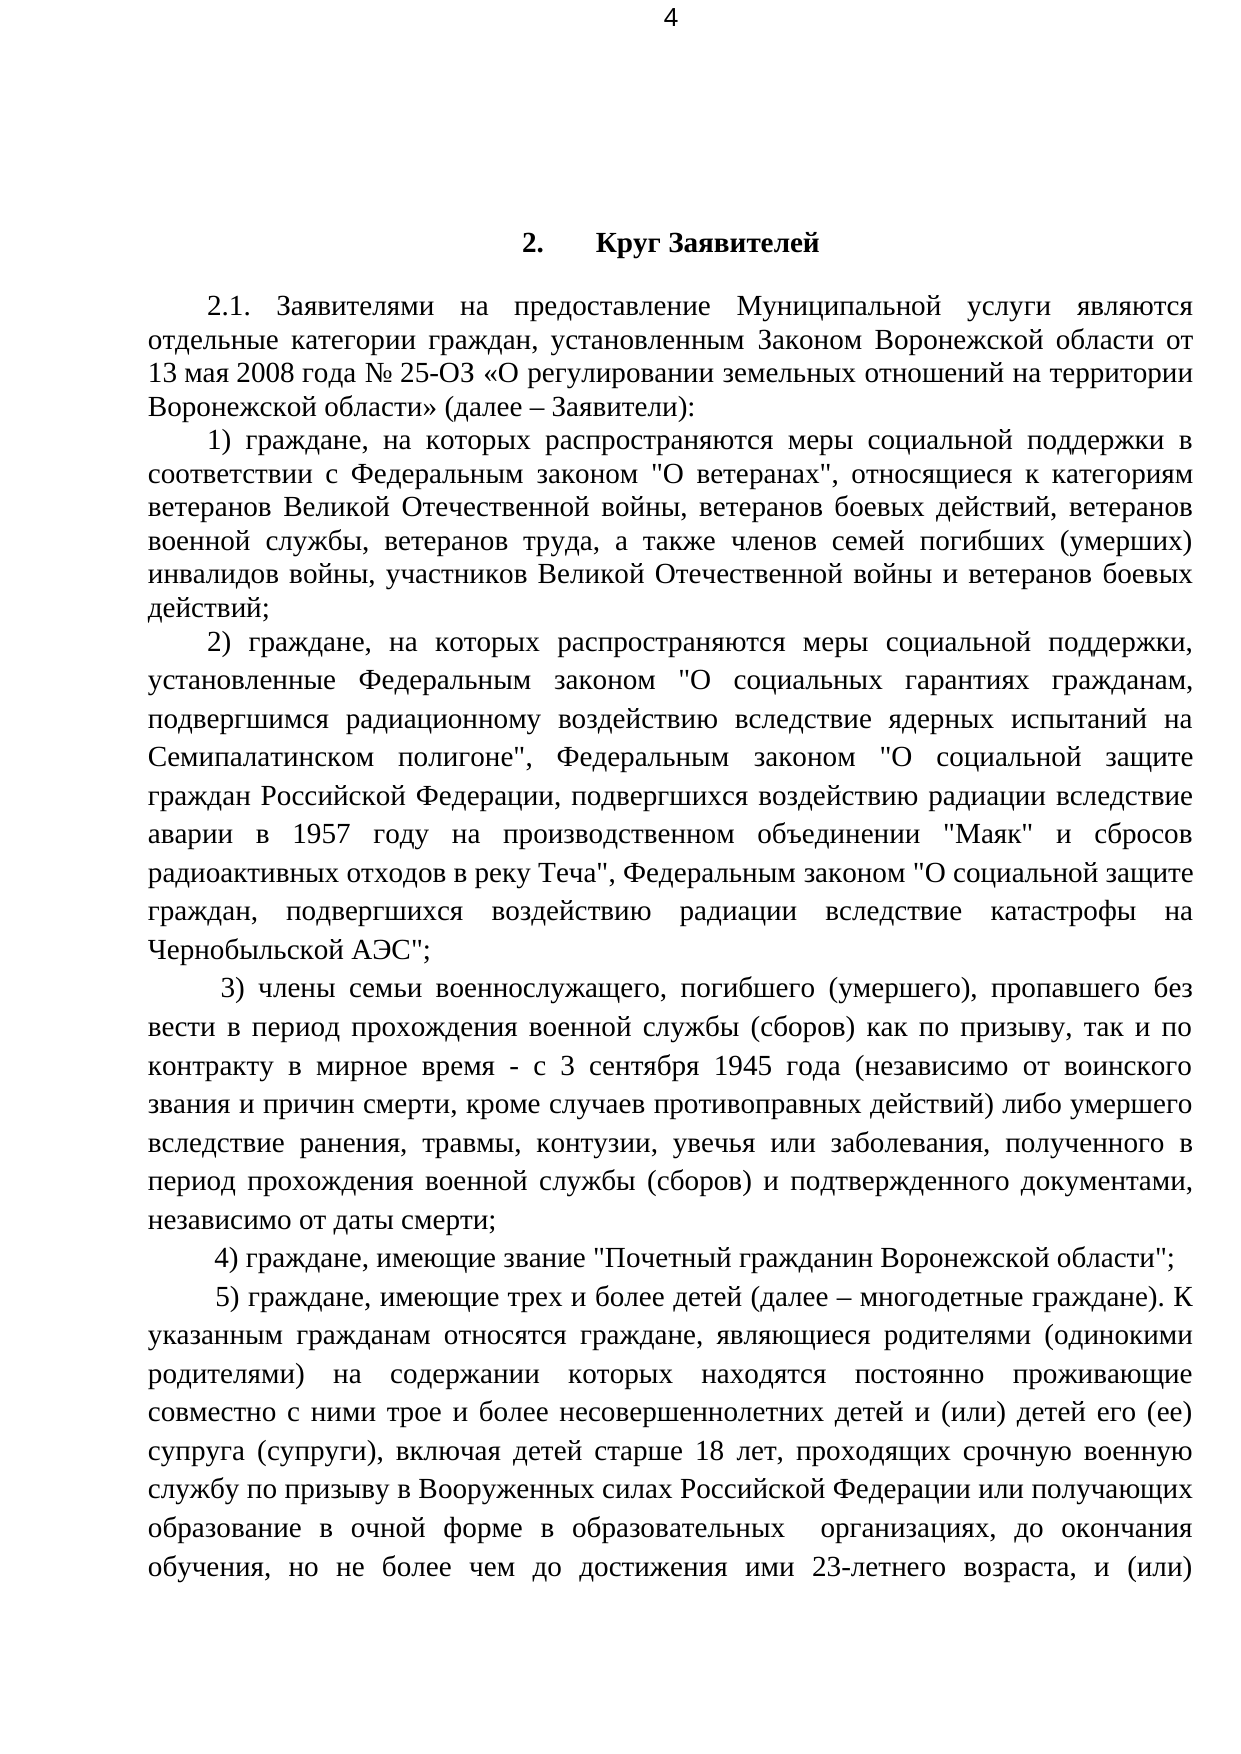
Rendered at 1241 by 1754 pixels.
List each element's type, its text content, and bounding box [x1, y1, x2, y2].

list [148, 1279, 1194, 1582]
list Круг Заявителей [148, 226, 1194, 259]
list 2) граждане, на которых распространяются меры социальной поддержки, установленные Федеральным законом "О социальных гарантиях гражданам, подвергшимся радиационному воздействию вследствие ядерных испытаний на Семипалатинском полигоне", Федеральным законом "О социальной защите граждан Российской Федерации, подвергшихся воздействию радиации вследствие аварии в 1957 году на производственном объединении "Маяк" и сбросов радиоактивных отходов в реку Теча", Федеральным законом "О социальной защите граждан, подвергшихся воздействию радиации вследствие катастрофы на Чернобыльской АЭС"; [148, 624, 1194, 966]
list 3) члены семьи военнослужащего, погибшего (умершего), пропавшего без вести в период прохождения военной службы (сборов) как по призыву, так и по контракту в мирное время - с 3 сентября 1945 года (независимо от воинского звания и причин смерти, кроме случаев противоправных действий) либо умершего вследствие ранения, травмы, контузии, увечья или заболевания, полученного в период прохождения военной службы (сборов) и подтвержденного документами, независимо от даты смерти; [148, 971, 1194, 1235]
list 4) граждане, имеющие звание "Почетный гражданин Воронежской области"; [148, 1240, 1194, 1274]
text 1) граждане, на которых распространяются меры социальной поддержки в соответствии с Федеральным законом "О ветеранах", относящиеся к категориям ветеранов Великой Отечественной войны, ветеранов боевых действий, ветеранов военной службы, ветеранов труда, а также членов семей погибших (умерших) инвалидов войны, участников Великой Отечественной войны и ветеранов боевых действий; [148, 422, 1194, 624]
text 2.1. Заявителями на предоставление Муниципальной услуги являются отдельные категории граждан, установленным Законом Воронежской области от 13 мая 2008 года № 25-ОЗ «О регулировании земельных отношений на территории Воронежской области» (далее – Заявители): [148, 288, 1194, 422]
